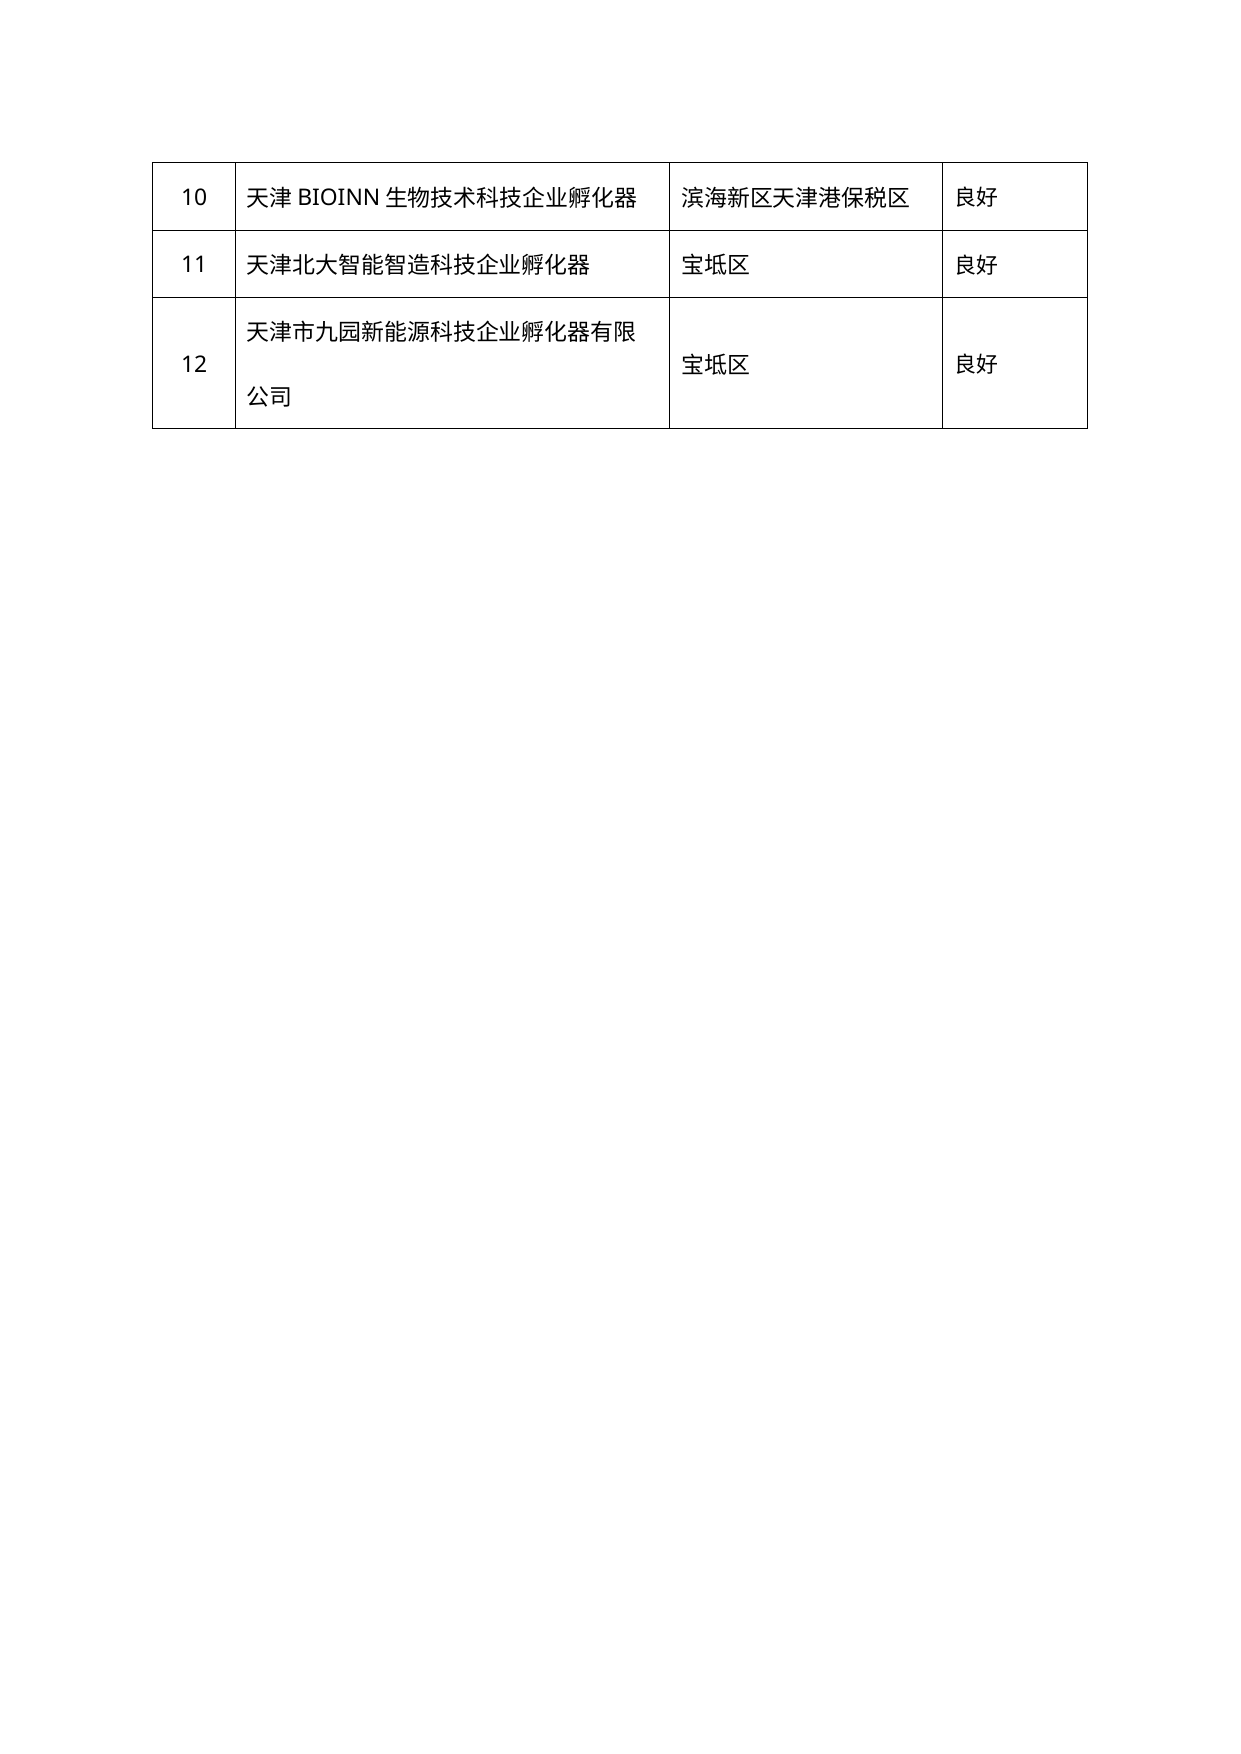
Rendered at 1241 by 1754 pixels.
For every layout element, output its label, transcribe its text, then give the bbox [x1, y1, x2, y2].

table_cell 10 [153, 163, 235, 229]
table_cell 良好 [943, 298, 1087, 428]
table_cell 良好 [943, 163, 1087, 229]
table_cell 天津BIOINN生物技术科技企业孵化器 [236, 163, 669, 229]
table_cell 11 [153, 231, 235, 297]
table_cell 滨海新区天津港保税区 [670, 163, 942, 229]
table_cell 宝坻区 [670, 231, 942, 297]
table_cell 天津北大智能智造科技企业孵化器 [236, 231, 669, 297]
table_cell 12 [153, 298, 235, 428]
table_cell 良好 [943, 231, 1087, 297]
table_cell 宝坻区 [670, 298, 942, 428]
table_cell 天津市九园新能源科技企业孵化器有限公司 [236, 298, 669, 428]
